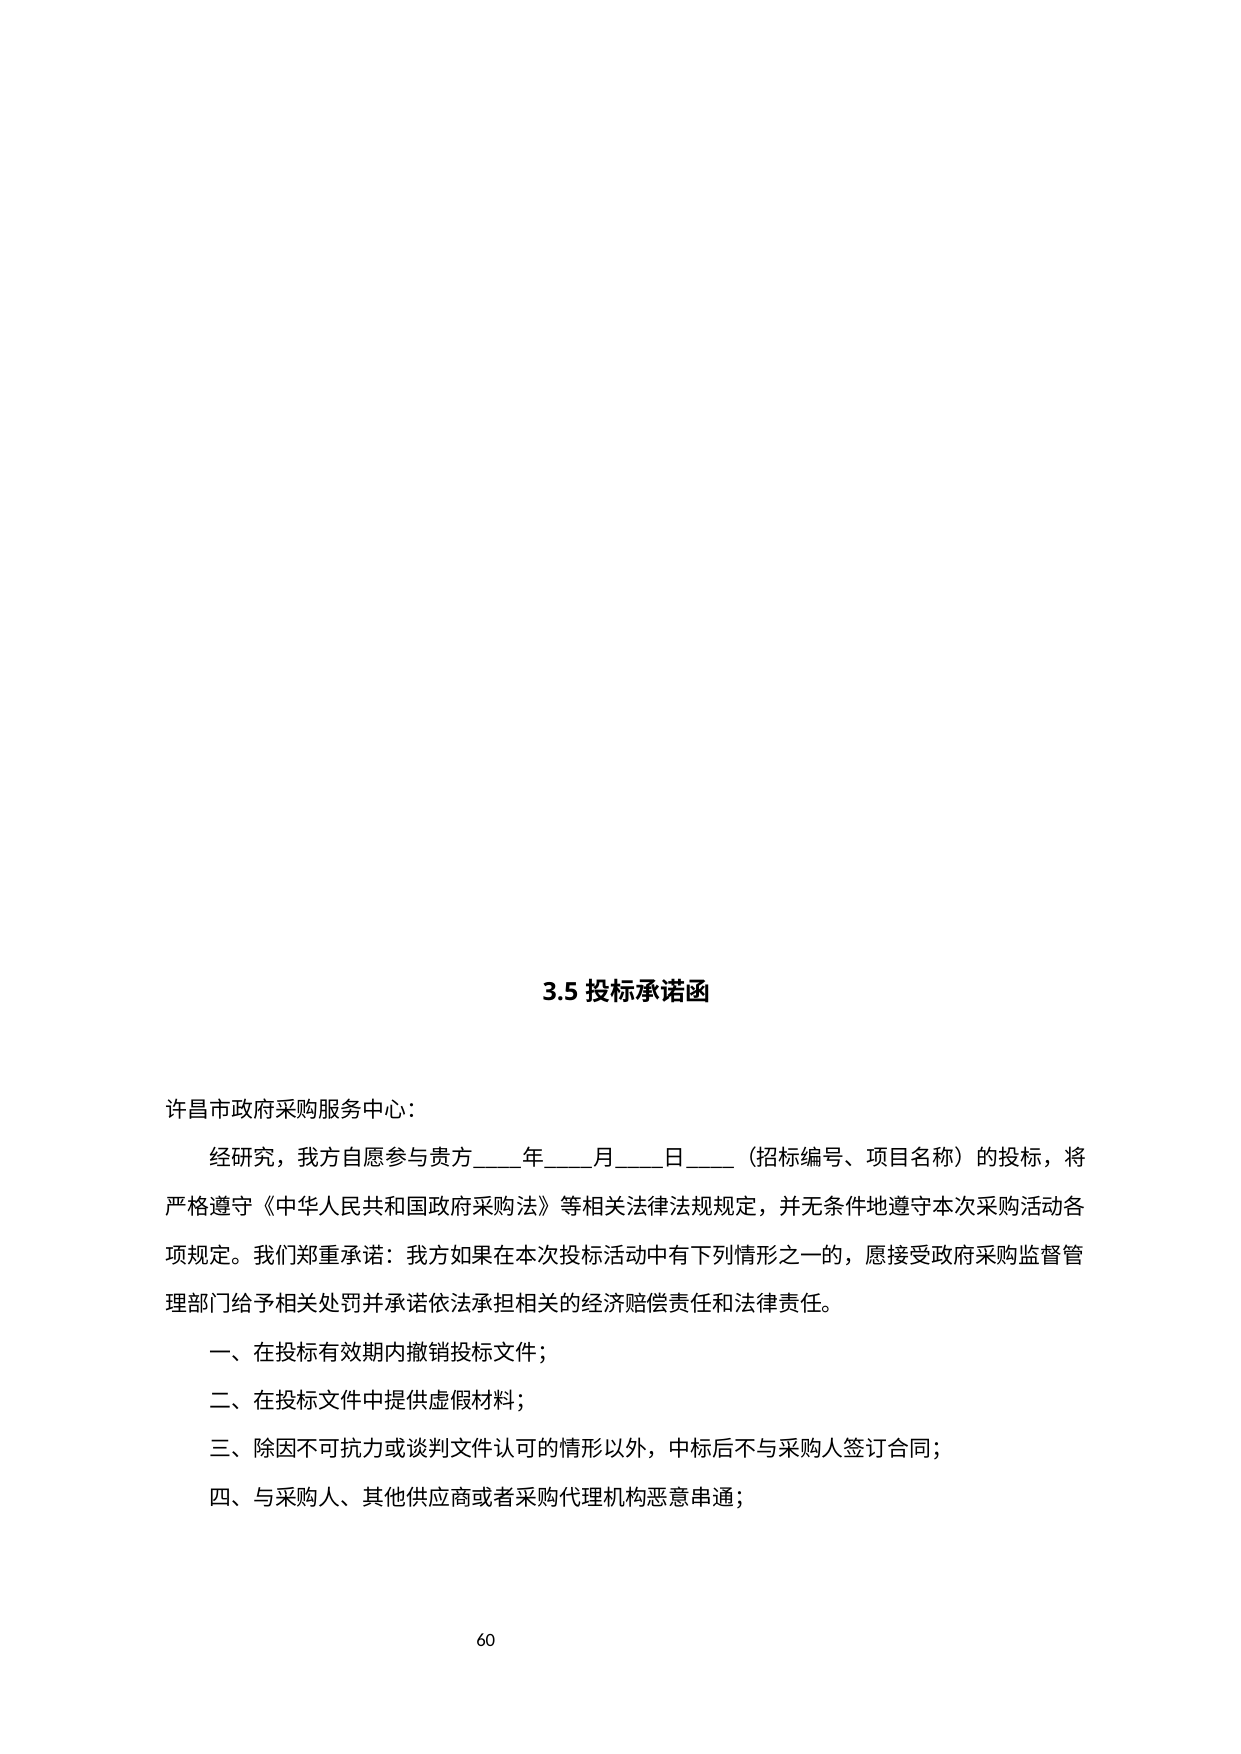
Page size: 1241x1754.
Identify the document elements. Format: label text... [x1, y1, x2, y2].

text 四、与采购人、其他供应商或者采购代理机构恶意串通； [165, 1479, 1087, 1512]
text 二、在投标文件中提供虚假材料； [165, 1383, 1087, 1415]
text 一、在投标有效期内撤销投标文件； [165, 1334, 1087, 1367]
text 3.5 投标承诺函 [165, 957, 1087, 1022]
text 三、除因不可抗力或谈判文件认可的情形以外，中标后不与采购人签订合同； [165, 1431, 1087, 1463]
text 经研究，我方自愿参与贵方____年____月____日____（招标编号、项目名称）的投标，将严格遵守《中华人民共和国政府采购法》等相关法律法规规定，并无条件地遵守本次采购活动各项规定。我们郑重承诺：我方如果在本次投标活动中有下列情形之一的，愿接受政府采购监督管理部门给予相关处罚并承诺依法承担相关的经济赔偿责任和法律责任。 [165, 1140, 1087, 1318]
text 许昌市政府采购服务中心： [165, 1091, 1087, 1124]
